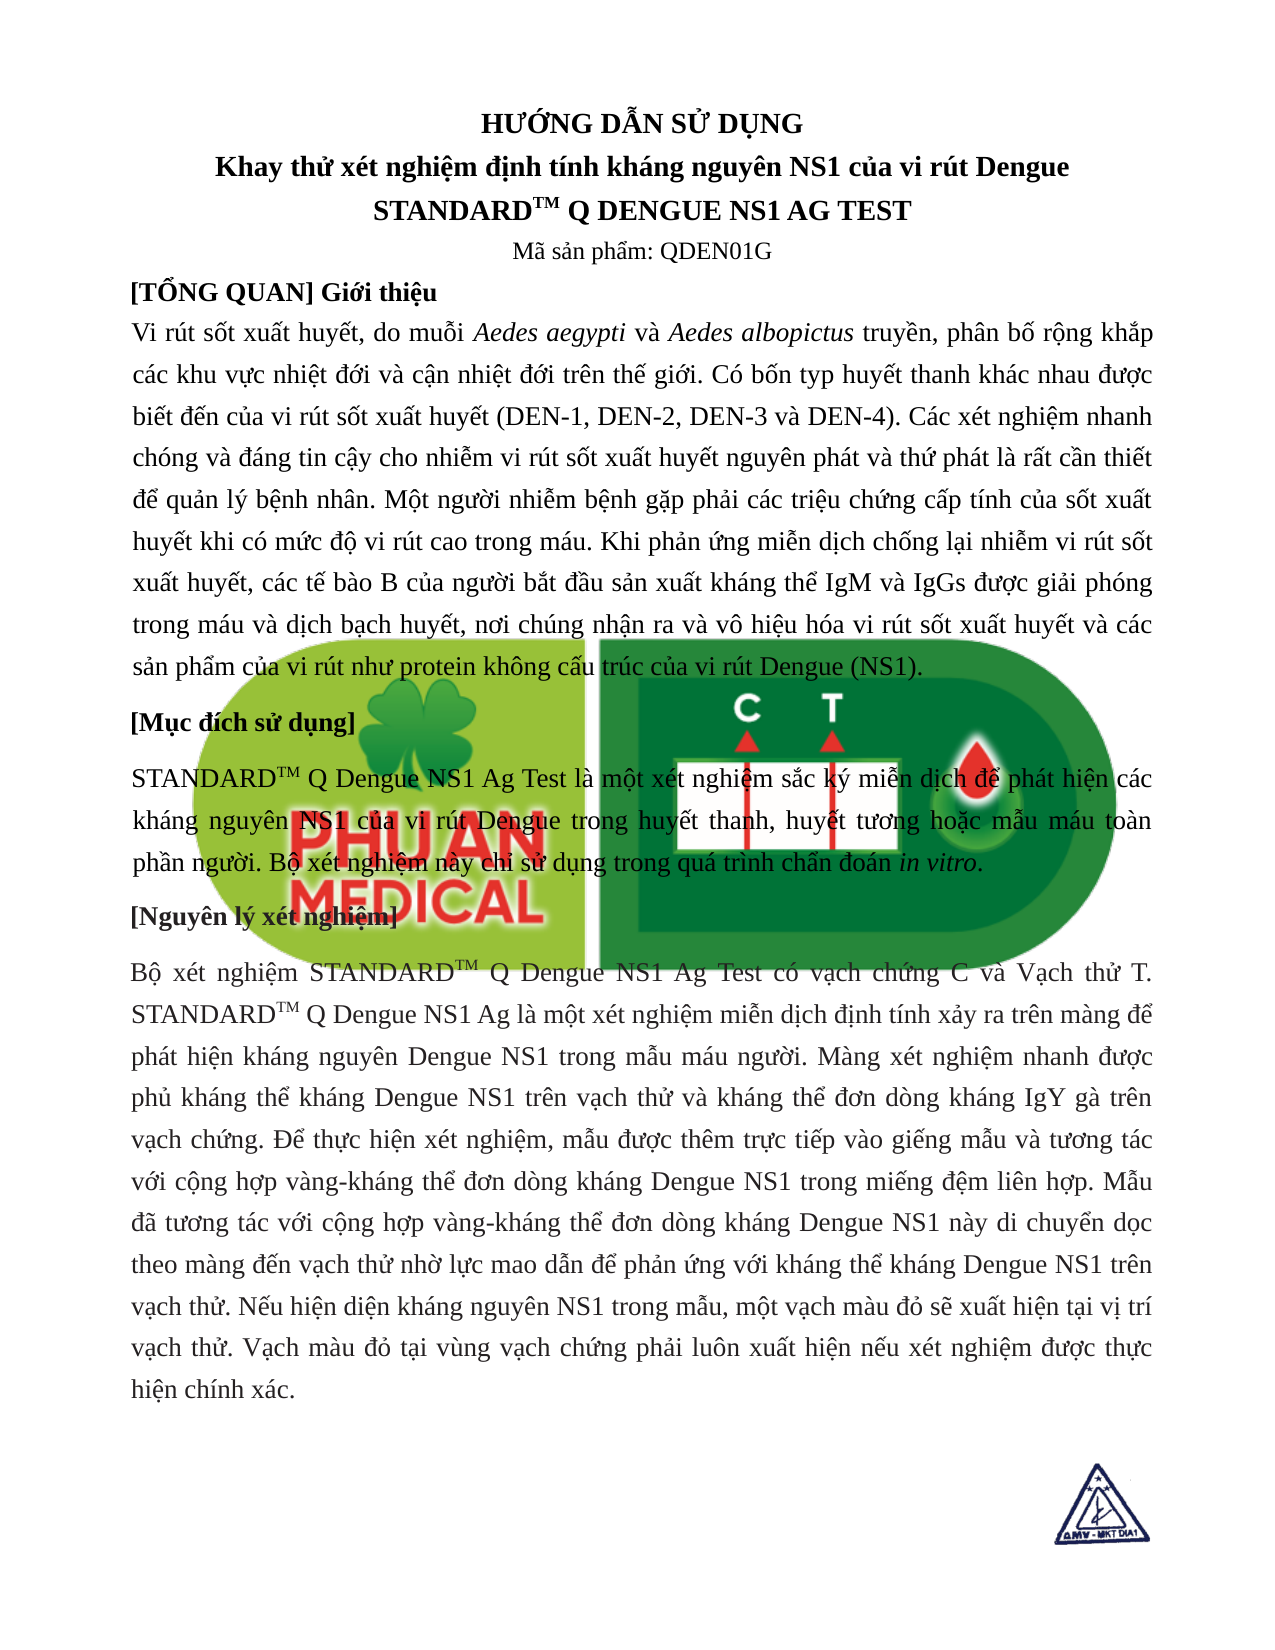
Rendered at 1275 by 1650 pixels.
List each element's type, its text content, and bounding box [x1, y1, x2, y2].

text HƯỚNG DẪN SỬ DỤNG [131, 106, 1153, 140]
picture [131, 878, 1154, 956]
text Mã sản phẩm: QDEN01G [131, 236, 1153, 264]
subtitle [Mục đích sử dụng] [130, 706, 1153, 737]
subtitle [TỔNG QUAN] Giới thiệu [130, 276, 1153, 307]
picture [1053, 1462, 1150, 1545]
picture [131, 681, 1154, 762]
text Vi rút sốt xuất huyết, do muỗi Aedes aegypti và Aedes albopictus truyền, phân bố rộng khắp các khu vực nhiệt đới và cận nhiệt đới trên thế giới. Có bốn typ huyết thanh khác nhau được biết đến của vi rút sốt xuất huyết (DEN-1, DEN-2, DEN-3 và DEN-4). Các xét nghiệm nhanh chóng và đáng tin cậy cho nhiễm vi rút sốt xuất huyết nguyên phát và thứ phát là rất cần thiết để quản lý bệnh nhân. Một người nhiễm bệnh gặp phải các triệu chứng cấp tính của sốt xuất huyết khi có mức độ vi rút cao trong máu. Khi phản ứng miễn dịch chống lại nhiễm vi rút sốt xuất huyết, các tế bào B của người bắt đầu sản xuất kháng thể IgM và IgGs được giải phóng trong máu và dịch bạch huyết, nơi chúng nhận ra và vô hiệu hóa vi rút sốt xuất huyết và các sản phẩm của vi rút như protein không cấu trúc của vi rút Dengue (NS1). [131, 316, 1154, 681]
text Khay thử xét nghiệm định tính kháng nguyên NS1 của vi rút Dengue [131, 149, 1153, 183]
subtitle [Nguyên lý xét nghiệm] [130, 900, 1153, 931]
text Bộ xét nghiệm STANDARDTM Q Dengue NS1 Ag Test có vạch chứng C và Vạch thử T. STANDARDTM Q Dengue NS1 Ag là một xét nghiệm miễn dịch định tính xảy ra trên màng để phát hiện kháng nguyên Dengue NS1 trong mẫu máu người. Màng xét nghiệm nhanh được phủ kháng thể kháng Dengue NS1 trên vạch thử và kháng thể đơn dòng kháng IgY gà trên vạch chứng. Để thực hiện xét nghiệm, mẫu được thêm trực tiếp vào giếng mẫu và tương tác với cộng hợp vàng-kháng thể đơn dòng kháng Dengue NS1 trong miếng đệm liên hợp. Mẫu đã tương tác với cộng hợp vàng-kháng thể đơn dòng kháng Dengue NS1 này di chuyển dọc theo màng đến vạch thử nhờ lực mao dẫn để phản ứng với kháng thể kháng Dengue NS1 trên vạch thử. Nếu hiện diện kháng nguyên NS1 trong mẫu, một vạch màu đỏ sẽ xuất hiện tại vị trí vạch thử. Vạch màu đỏ tại vùng vạch chứng phải luôn xuất hiện nếu xét nghiệm được thực hiện chính xác. [130, 956, 1154, 1404]
text STANDARDTM Q DENGUE NS1 AG TEST [131, 193, 1153, 226]
text STANDARDTM Q Dengue NS1 Ag Test là một xét nghiệm sắc ký miễn dịch để phát hiện các kháng nguyên NS1 của vi rút Dengue trong huyết thanh, huyết tương hoặc mẫu máu toàn phần người. Bộ xét nghiệm này chỉ sử dụng trong quá trình chẩn đoán in vitro. [131, 762, 1154, 878]
